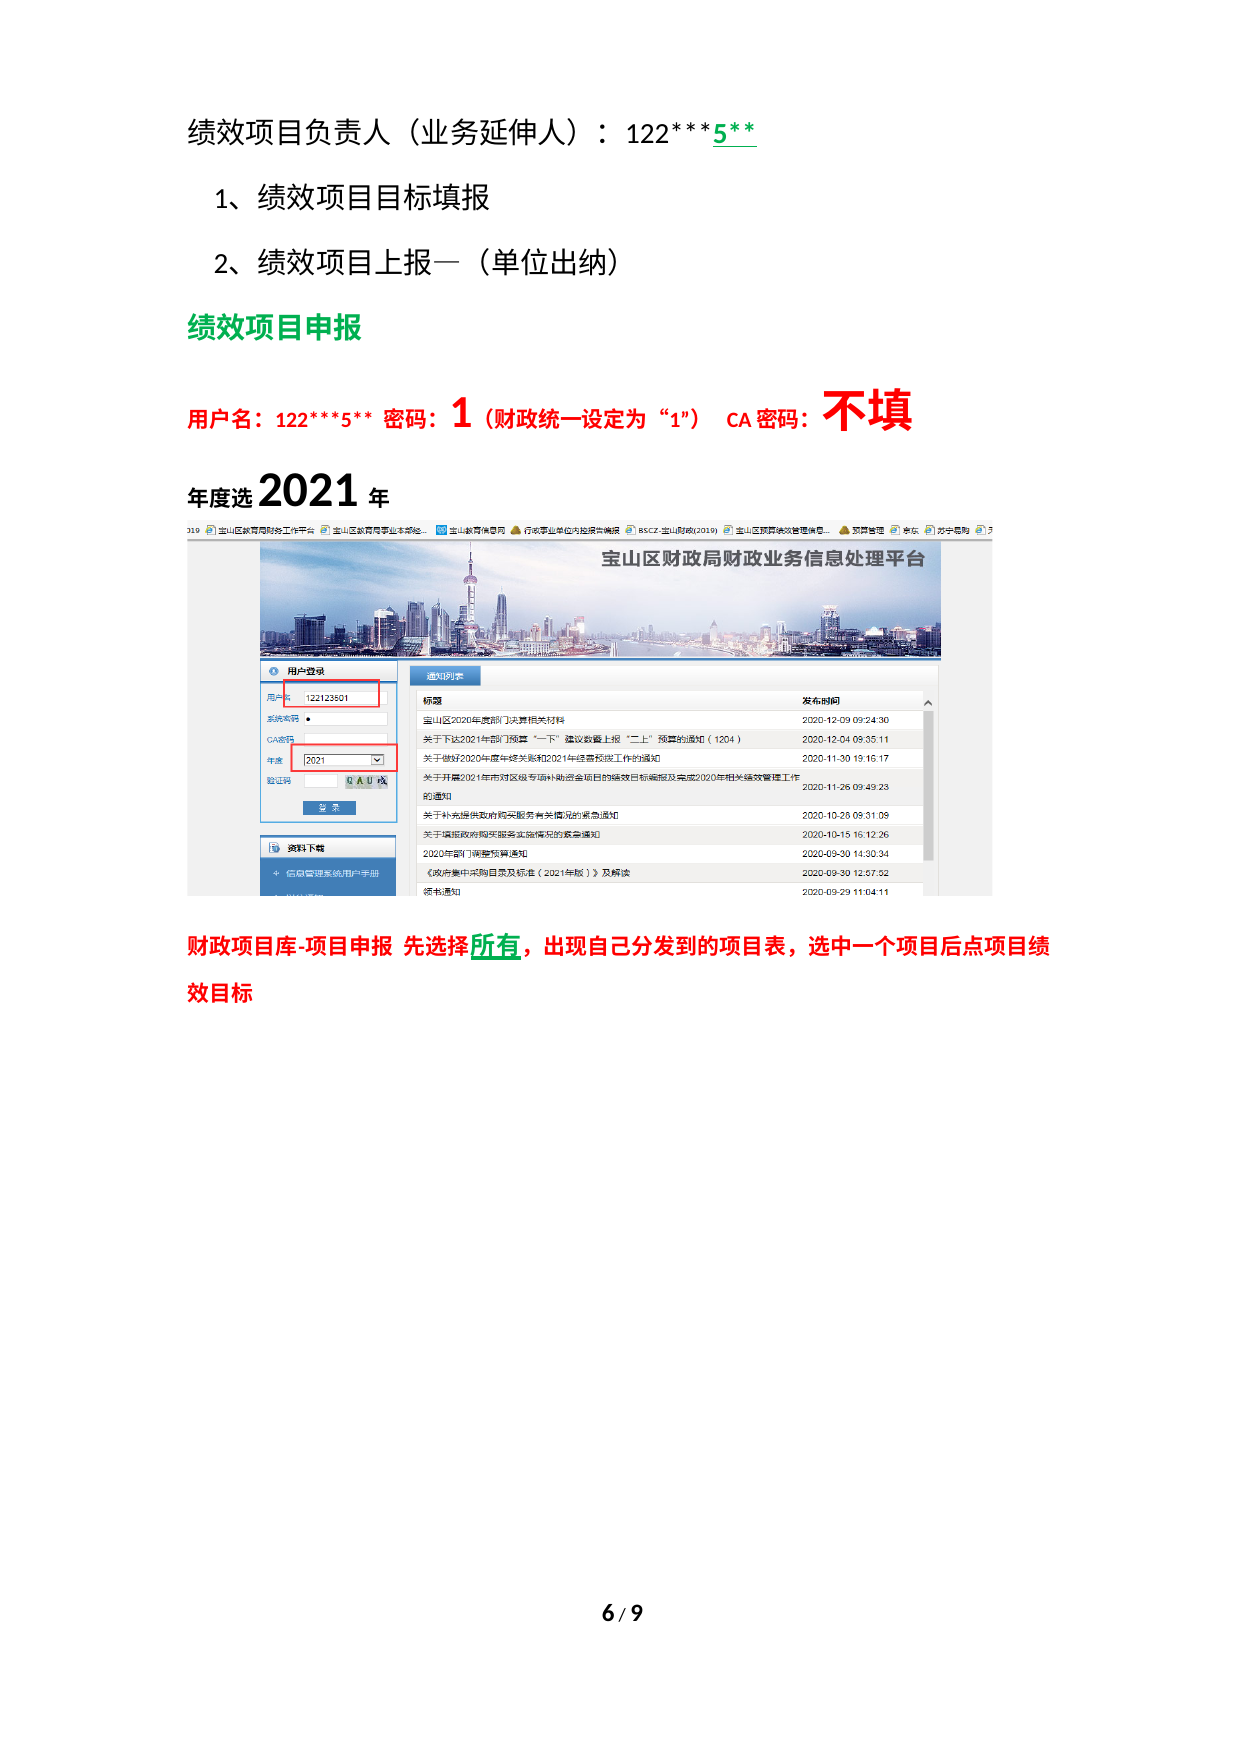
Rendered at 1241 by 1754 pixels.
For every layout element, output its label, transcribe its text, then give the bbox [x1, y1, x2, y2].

text 绩效项目负责人（业务延伸人）：122***5** [187, 98, 1053, 163]
text 用户名：122***5** 密码：1（财政统一设定为“1”） CA密码：不填 [187, 358, 1053, 456]
text 绩效项目申报 [187, 293, 1053, 358]
text 1、绩效项目目标填报 [187, 163, 1053, 228]
text 财政项目库-项目申报 先选择所有，出现自己分发到的项目表，选中一个项目后点项目绩效目标 [187, 911, 1053, 1008]
picture [187, 520, 993, 896]
text 年度选2021年 [187, 456, 1053, 521]
text 2、绩效项目上报—（单位出纳） [187, 228, 1053, 293]
